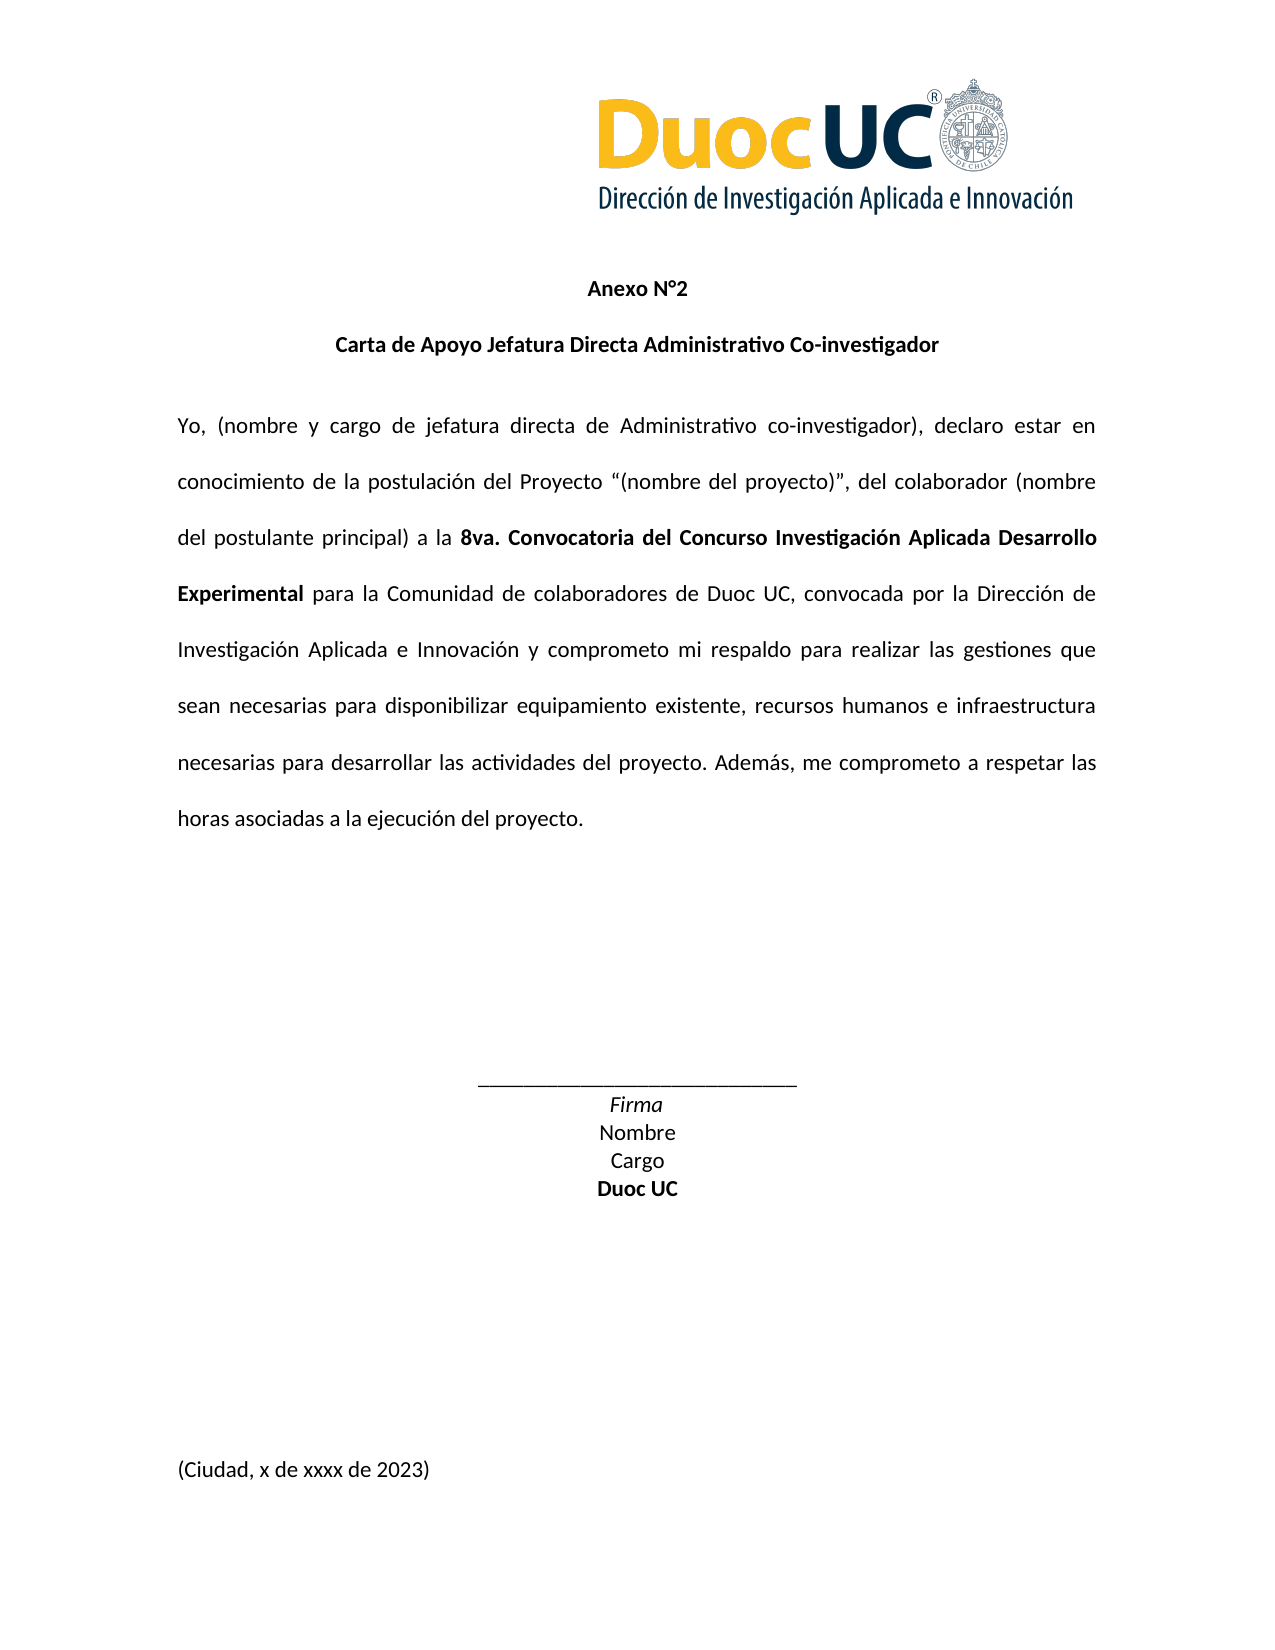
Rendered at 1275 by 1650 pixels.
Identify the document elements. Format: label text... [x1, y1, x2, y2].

text Anexo N°2 [177, 274, 1098, 302]
text Firma [177, 1090, 1098, 1118]
text Yo, (nombre y cargo de jefatura directa de Administrativo co-investigador), declaro estar en conocimiento de la postulación del Proyecto “(nombre del proyecto)”, del colaborador (nombre del postulante principal) a la 8va. Convocatoria del Concurso Investigación Aplicada Desarrollo Experimental para la Comunidad de colaboradores de Duoc UC, convocada por la Dirección de Investigación Aplicada e Innovación y comprometo mi respaldo para realizar las gestiones que sean necesarias para disponibilizar equipamiento existente, recursos humanos e infraestructura necesarias para desarrollar las actividades del proyecto. Además, me comprometo a respetar las horas asociadas a la ejecución del proyecto. [177, 411, 1098, 832]
text ____________________________ [177, 1062, 1098, 1090]
text Nombre [177, 1118, 1098, 1146]
text (Ciudad, x de xxxx de 2023) [177, 1455, 1098, 1483]
text Duoc UC [177, 1174, 1098, 1202]
text Carta de Apoyo Jefatura Directa Administrativo Co-investigador [177, 330, 1098, 358]
text Cargo [177, 1146, 1098, 1174]
picture [579, 73, 1098, 222]
